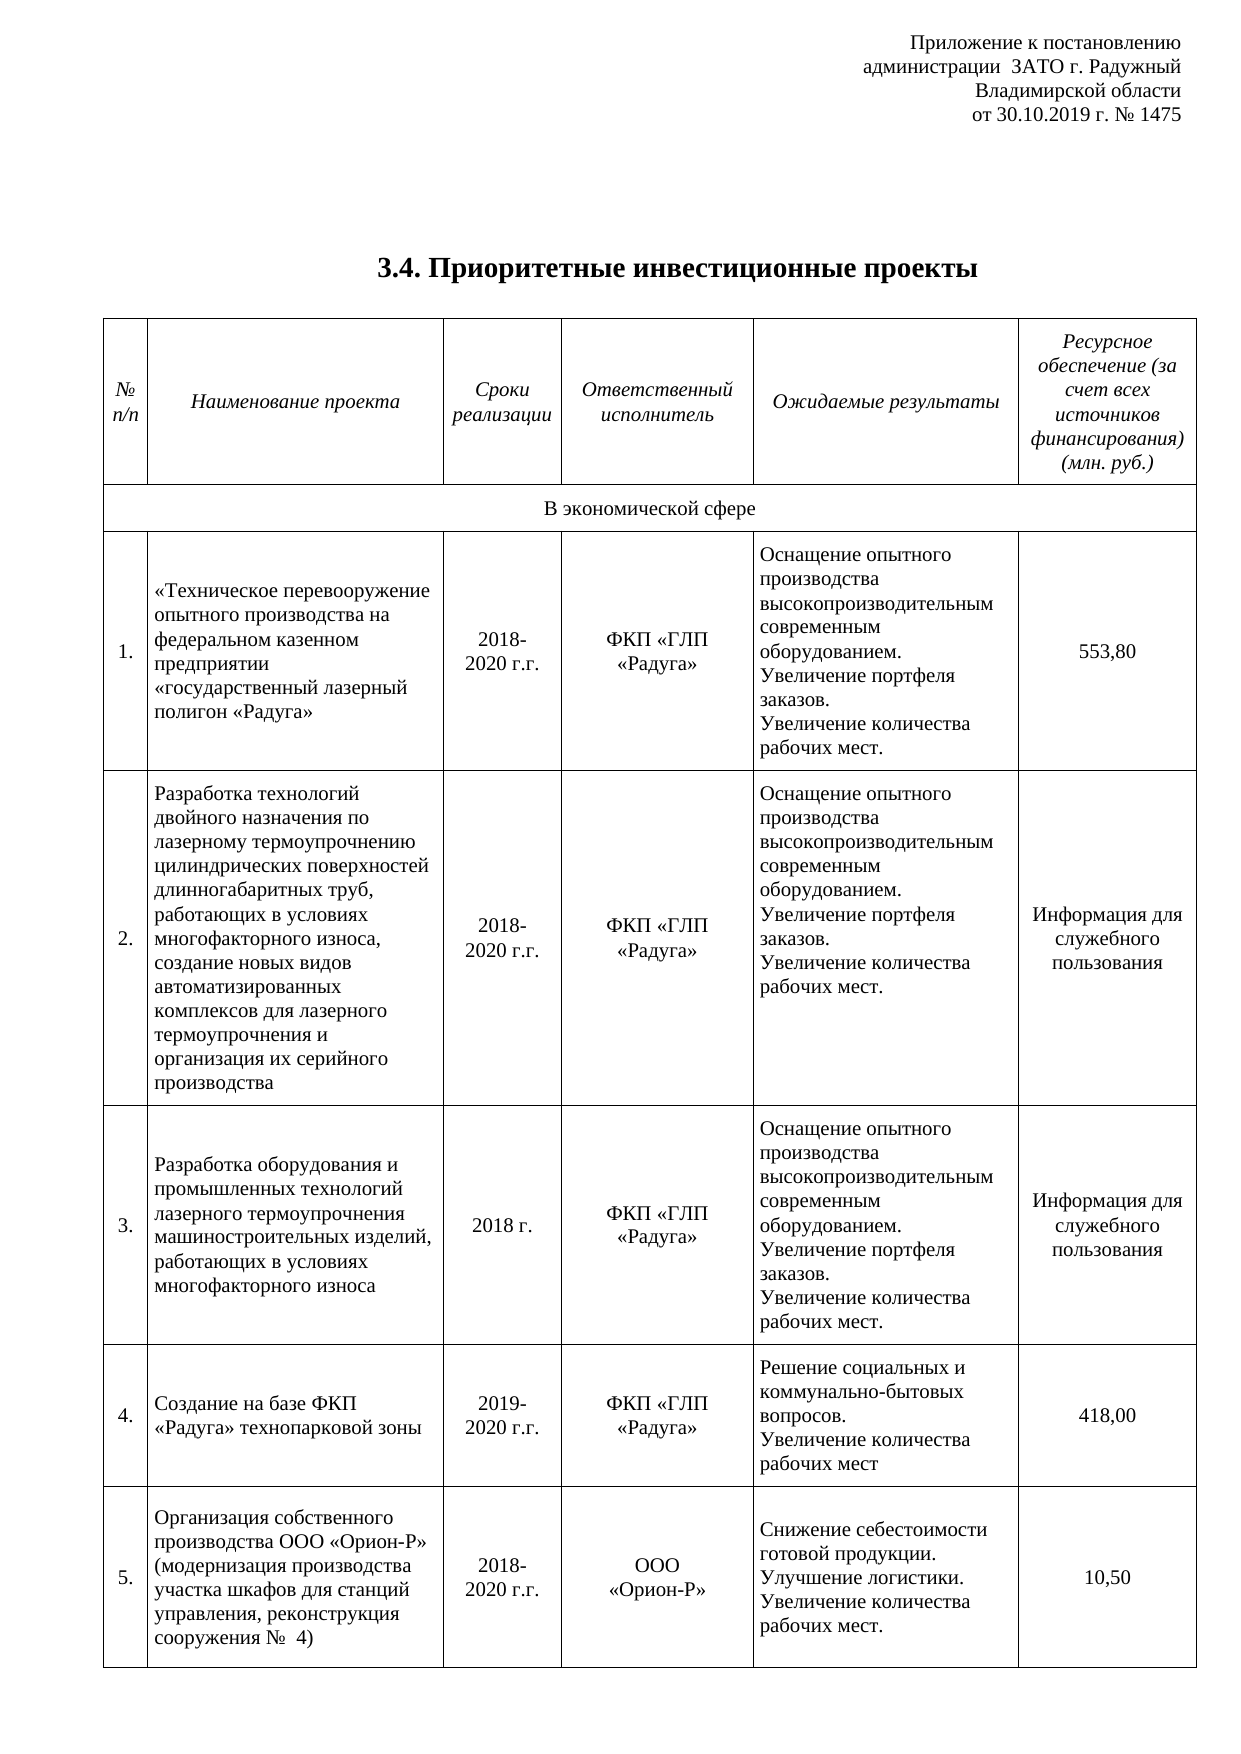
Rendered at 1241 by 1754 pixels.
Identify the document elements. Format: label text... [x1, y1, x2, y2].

table_cell ФКП «ГЛП «Радуга» [562, 1345, 753, 1486]
table_cell 1. [104, 532, 147, 769]
table_cell Информация для служебного пользования [1019, 1106, 1196, 1343]
table_cell Информация для служебного пользования [1019, 771, 1196, 1104]
table_header Сроки реализации [444, 319, 561, 484]
table_cell ООО «Орион-Р» [562, 1487, 753, 1667]
title Приложение к постановлению [118, 29, 1181, 54]
table_cell 2019- 2020 г.г. [444, 1345, 561, 1486]
title от 30.10.2019 г. № 1475 [118, 102, 1181, 126]
table_cell Оснащение опытного производства высокопроизводительным современным оборудованием. Увеличение портфеля заказов. Увеличение количества рабочих мест. [754, 532, 1018, 769]
table_cell Решение социальных и коммунально-бытовых вопросов. Увеличение количества рабочих мест [754, 1345, 1018, 1486]
table_cell ФКП «ГЛП «Радуга» [562, 532, 753, 769]
table_header Наименование проекта [148, 319, 443, 484]
table_cell 4. [104, 1345, 147, 1486]
table_cell 553,80 [1019, 532, 1196, 769]
table_cell Разработка оборудования и промышленных технологий лазерного термоупрочнения машиностроительных изделий, работающих в условиях многофакторного износа [148, 1106, 443, 1343]
table_cell 2. [104, 771, 147, 1104]
title Владимирской области [118, 78, 1181, 102]
table_cell Оснащение опытного производства высокопроизводительным современным оборудованием. Увеличение портфеля заказов. Увеличение количества рабочих мест. [754, 771, 1018, 1104]
table_header № п/п [104, 319, 147, 484]
table_cell Организация собственного производства ООО «Орион-Р» (модернизация производства участка шкафов для станций управления, реконструкция сооружения № 4) [148, 1487, 443, 1667]
table_cell В экономической сфере [104, 485, 1196, 531]
table_cell 2018 г. [444, 1106, 561, 1343]
table_cell 10,50 [1019, 1487, 1196, 1667]
text 3.4. Приоритетные инвестиционные проекты [118, 251, 1181, 284]
table_cell 2018- 2020 г.г. [444, 771, 561, 1104]
table_cell ФКП «ГЛП «Радуга» [562, 771, 753, 1104]
table_cell 418,00 [1019, 1345, 1196, 1486]
table_cell «Техническое перевооружение опытного производства на федеральном казенном предприятии «государственный лазерный полигон «Радуга» [148, 532, 443, 769]
table_cell Снижение себестоимости готовой продукции. Улучшение логистики. Увеличение количества рабочих мест. [754, 1487, 1018, 1667]
table_header Ожидаемые результаты [754, 319, 1018, 484]
title администрации ЗАТО г. Радужный [118, 54, 1181, 78]
table_cell Оснащение опытного производства высокопроизводительным современным оборудованием. Увеличение портфеля заказов. Увеличение количества рабочих мест. [754, 1106, 1018, 1343]
table_cell 2018- 2020 г.г. [444, 1487, 561, 1667]
table_cell Создание на базе ФКП «Радуга» технопарковой зоны [148, 1345, 443, 1486]
table_cell 2018- 2020 г.г. [444, 532, 561, 769]
table_cell ФКП «ГЛП «Радуга» [562, 1106, 753, 1343]
table_cell 3. [104, 1106, 147, 1343]
table_cell 5. [104, 1487, 147, 1667]
table_header Ресурсное обеспечение (за счет всех источников финансирования) (млн. руб.) [1019, 319, 1196, 484]
table_cell Разработка технологий двойного назначения по лазерному термоупрочнению цилиндрических поверхностей длинногабаритных труб, работающих в условиях многофакторного износа, создание новых видов автоматизированных комплексов для лазерного термоупрочнения и организация их серийного производства [148, 771, 443, 1104]
table_header Ответственный исполнитель [562, 319, 753, 484]
